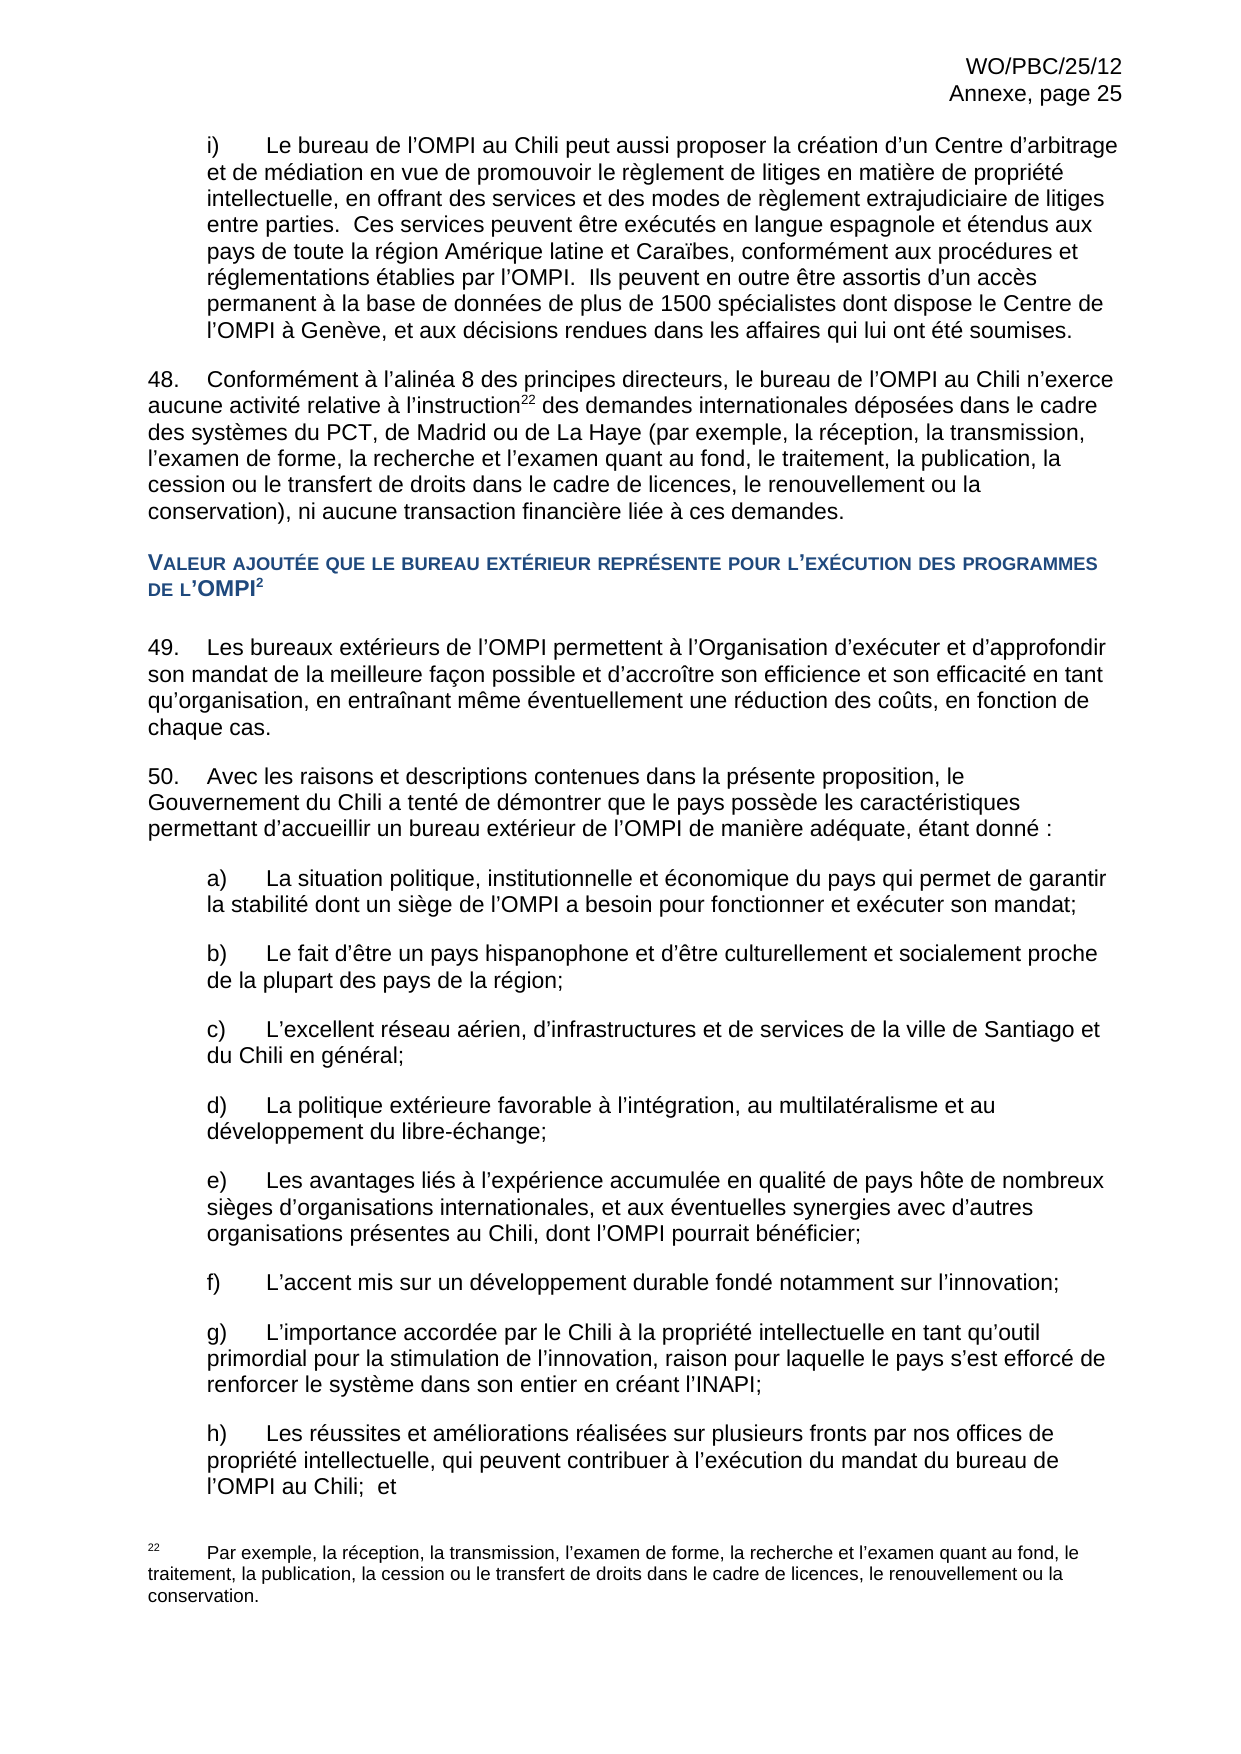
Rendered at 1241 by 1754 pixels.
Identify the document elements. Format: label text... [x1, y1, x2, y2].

list La politique extérieure favorable à l’intégration, au multilatéralisme et au développement du libre-échange; [207, 1092, 1122, 1144]
list La situation politique, institutionnelle et économique du pays qui permet de garantir la stabilité dont un siège de l’OMPI a besoin pour fonctionner et exécuter son mandat; [207, 865, 1122, 917]
list Les avantages liés à l’expérience accumulée en qualité de pays hôte de nombreux sièges d’organisations internationales, et aux éventuelles synergies avec d’autres organisations présentes au Chili, dont l’OMPI pourrait bénéficier; [207, 1167, 1122, 1246]
list L’importance accordée par le Chili à la propriété intellectuelle en tant qu’outil primordial pour la stimulation de l’innovation, raison pour laquelle le pays s’est efforcé de renforcer le système dans son entier en créant l’INAPI; [207, 1318, 1122, 1397]
subtitle Valeur ajoutée que le bureau extérieur représente pour l’exécution des programmes de l’OMPI2 [148, 549, 1122, 602]
list Les bureaux extérieurs de l’OMPI permettent à l’Organisation d’exécuter et d’approfondir son mandat de la meilleure façon possible et d’accroître son efficience et son efficacité en tant qu’organisation, en entraînant même éventuellement une réduction des coûts, en fonction de chaque cas. [148, 634, 1122, 740]
list Le bureau de l’OMPI au Chili peut aussi proposer la création d’un Centre d’arbitrage et de médiation en vue de promouvoir le règlement de litiges en matière de propriété intellectuelle, en offrant des services et des modes de règlement extrajudiciaire de litiges entre parties. Ces services peuvent être exécutés en langue espagnole et étendus aux pays de toute la région Amérique latine et Caraïbes, conformément aux procédures et réglementations établies par l’OMPI. Ils peuvent en outre être assortis d’un accès permanent à la base de données de plus de 1500 spécialistes dont dispose le Centre de l’OMPI à Genève, et aux décisions rendues dans les affaires qui lui ont été soumises. [207, 132, 1122, 343]
list L’excellent réseau aérien, d’infrastructures et de services de la ville de Santiago et du Chili en général; [207, 1016, 1122, 1069]
list L’accent mis sur un développement durable fondé notamment sur l’innovation; [207, 1269, 1122, 1296]
list Le fait d’être un pays hispanophone et d’être culturellement et socialement proche de la plupart des pays de la région; [207, 940, 1122, 993]
list Les réussites et améliorations réalisées sur plusieurs fronts par nos offices de propriété intellectuelle, qui peuvent contribuer à l’exécution du mandat du bureau de l’OMPI au Chili; et [207, 1420, 1122, 1499]
list Conformément à l’alinéa 8 des principes directeurs, le bureau de l’OMPI au Chili n’exerce aucune activité relative à l’instruction des demandes internationales déposées dans le cadre des systèmes du PCT, de Madrid ou de La Haye (par exemple, la réception, la transmission, l’examen de forme, la recherche et l’examen quant au fond, le traitement, la publication, la cession ou le transfert de droits dans le cadre de licences, le renouvellement ou la conservation), ni aucune transaction financière liée à ces demandes. [148, 366, 1122, 524]
list Avec les raisons et descriptions contenues dans la présente proposition, le Gouvernement du Chili a tenté de démontrer que le pays possède les caractéristiques permettant d’accueillir un bureau extérieur de l’OMPI de manière adéquate, étant donné : [148, 763, 1122, 842]
